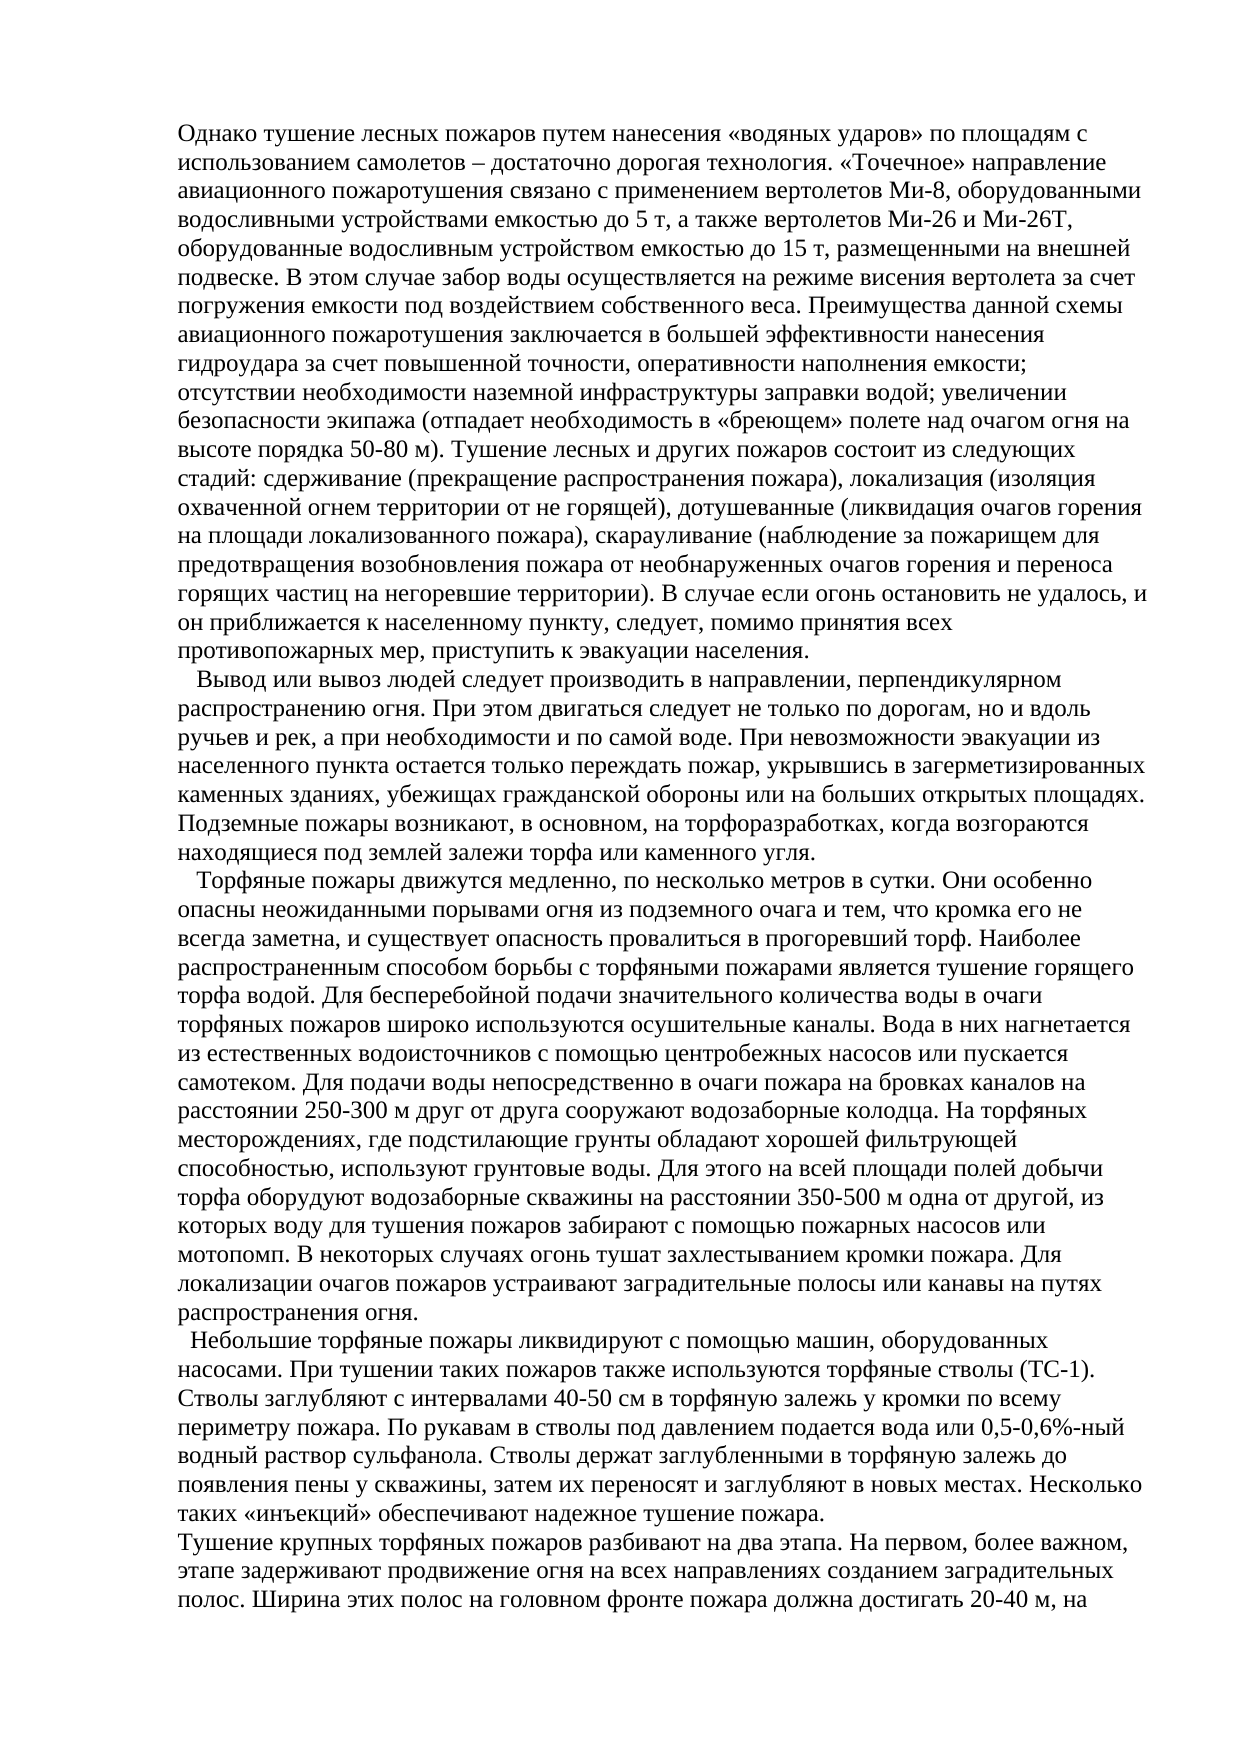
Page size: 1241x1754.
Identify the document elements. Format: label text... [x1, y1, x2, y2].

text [177, 118, 1152, 664]
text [177, 1527, 1152, 1613]
text Торфяные пожары движутся медленно, по несколько метров в сутки. Они особенно опасны неожиданными порывами огня из подземного очага и тем, что кромка его не всегда заметна, и существует опасность провалиться в прогоревший торф. Наиболее распространенным способом борьбы с торфяными пожарами является тушение горящего торфа водой. Для бесперебойной подачи значительного количества воды в очаги торфяных пожаров широко используются осушительные каналы. Вода в них нагнетается из естественных водоисточников с помощью центробежных насосов или пускается самотеком. Для подачи воды непосредственно в очаги пожара на бровках каналов на расстоянии 250-300 м друг от друга сооружают водозаборные колодца. На торфяных месторождениях, где подстилающие грунты обладают хорошей фильтрующей способностью, используют грунтовые воды. Для этого на всей площади полей добычи торфа оборудуют водозаборные скважины на расстоянии 350-500 м одна от другой, из которых воду для тушения пожаров забирают с помощью пожарных насосов или мотопомп. В некоторых случаях огонь тушат захлестыванием кромки пожара. Для локализации очагов пожаров устраивают заградительные полосы или канавы на путях распространения огня. [177, 866, 1152, 1326]
text Вывод или вывоз людей следует производить в направлении, перпендикулярном распространению огня. При этом двигаться следует не только по дорогам, но и вдоль ручьев и рек, а при необходимости и по самой воде. При невозможности эвакуации из населенного пункта остается только переждать пожар, укрывшись в загерметизированных каменных зданиях, убежищах гражданской обороны или на больших открытых площадях. Подземные пожары возникают, в основном, на торфоразработках, когда возгораются находящиеся под землей залежи торфа или каменного угля. [177, 664, 1152, 866]
text Небольшие торфяные пожары ликвидируют с помощью машин, оборудованных насосами. При тушении таких пожаров также используются торфяные стволы (ТС-1). Стволы заглубляют с интервалами 40-50 см в торфяную залежь у кромки по всему периметру пожара. По рукавам в стволы под давлением подается вода или 0,5-0,6%-ный водный раствор сульфанола. Стволы держат заглубленными в торфяную залежь до появления пены у скважины, затем их переносят и заглубляют в новых местах. Несколько таких «инъекций» обеспечивают надежное тушение пожара. [177, 1326, 1152, 1527]
